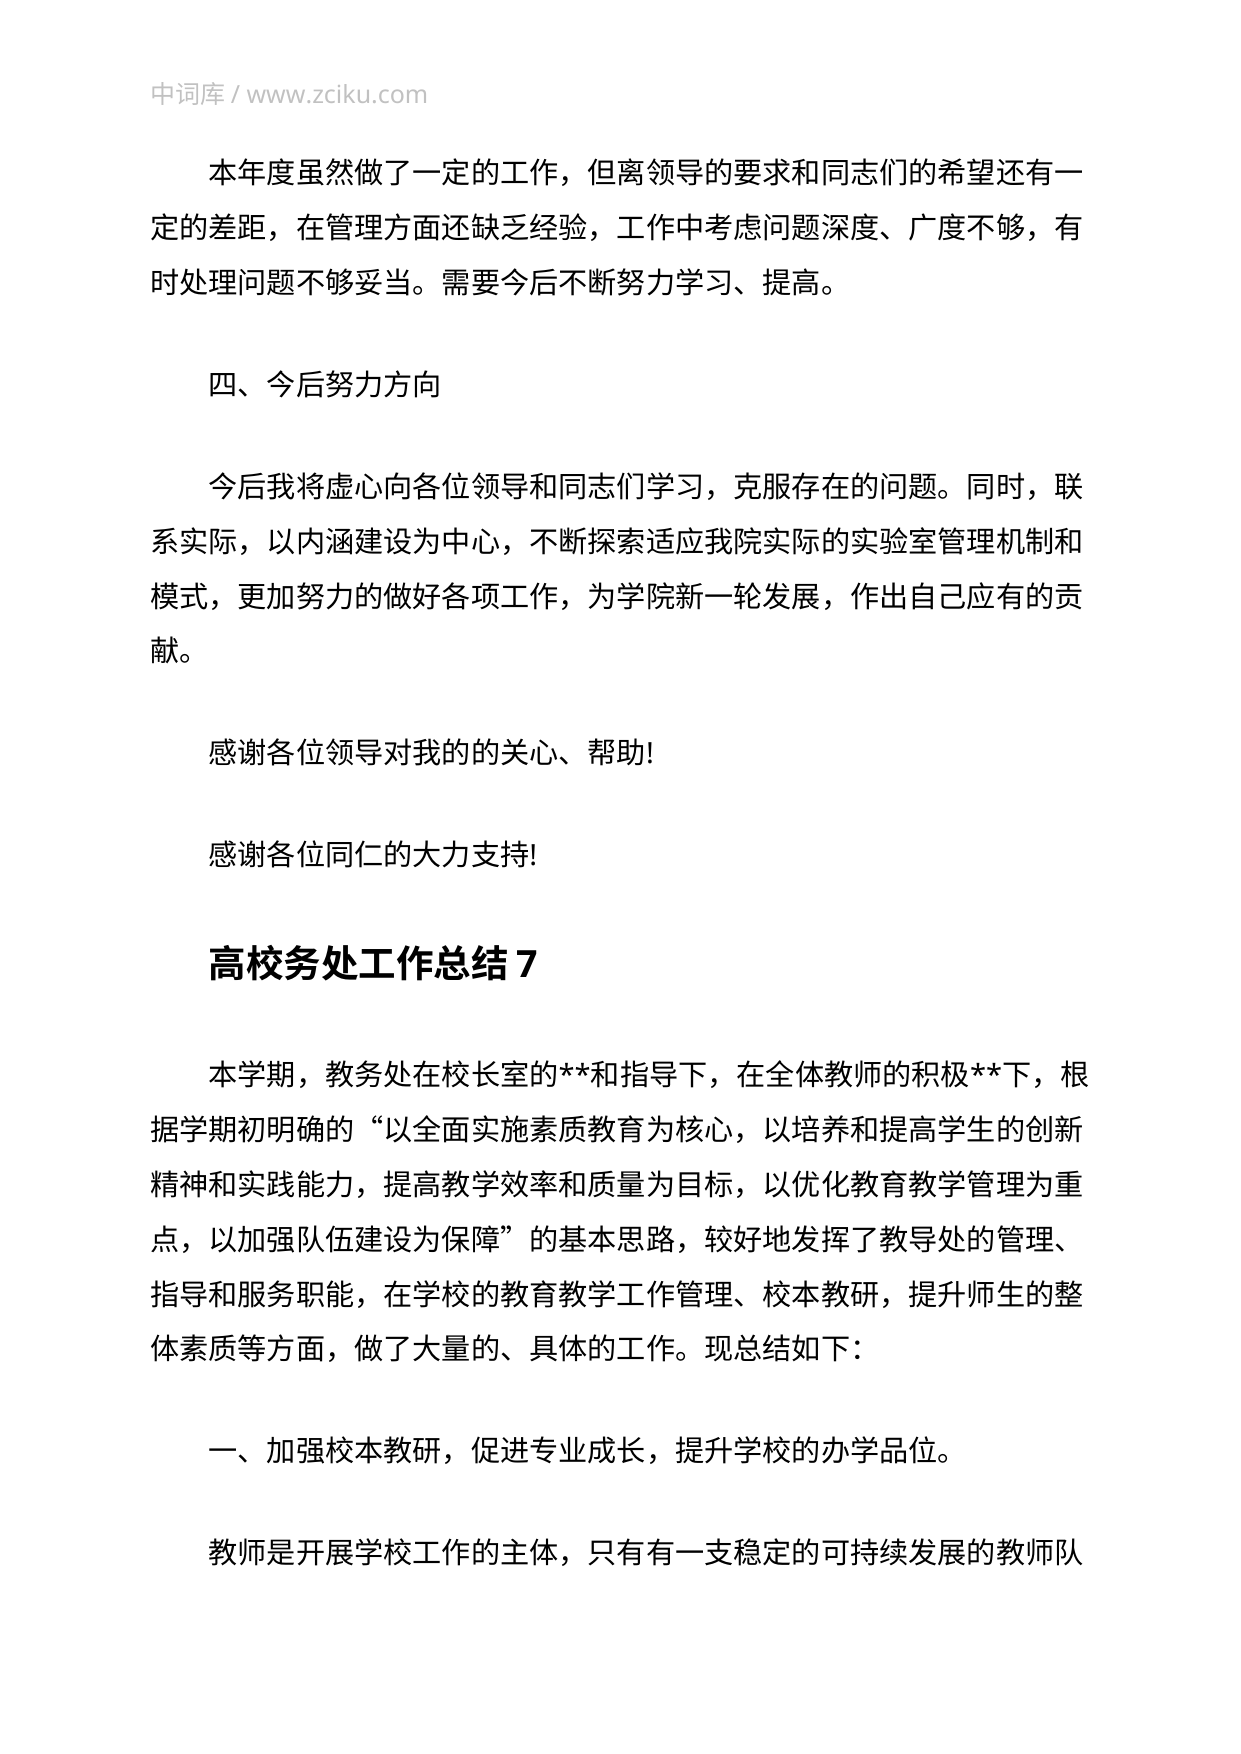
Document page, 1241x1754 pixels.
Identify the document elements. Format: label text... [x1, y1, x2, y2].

text 感谢各位同仁的大力支持! [150, 832, 1090, 874]
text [150, 1529, 1090, 1572]
text 高校务处工作总结7 [150, 934, 1090, 988]
text 今后我将虚心向各位领导和同志们学习，克服存在的问题。同时，联系实际，以内涵建设为中心，不断探索适应我院实际的实验室管理机制和模式，更加努力的做好各项工作，为学院新一轮发展，作出自己应有的贡献。 [150, 463, 1090, 670]
text 感谢各位领导对我的的关心、帮助! [150, 730, 1090, 772]
text 本学期，教务处在校长室的**和指导下，在全体教师的积极**下，根据学期初明确的“以全面实施素质教育为核心，以培养和提高学生的创新精神和实践能力，提高教学效率和质量为目标，以优化教育教学管理为重点，以加强队伍建设为保障”的基本思路，较好地发挥了教导处的管理、指导和服务职能，在学校的教育教学工作管理、校本教研，提升师生的整体素质等方面，做了大量的、具体的工作。现总结如下： [150, 1051, 1090, 1368]
text 一、加强校本教研，促进专业成长，提升学校的办学品位。 [150, 1428, 1090, 1470]
text 四、今后努力方向 [150, 362, 1090, 404]
text 本年度虽然做了一定的工作，但离领导的要求和同志们的希望还有一定的差距，在管理方面还缺乏经验，工作中考虑问题深度、广度不够，有时处理问题不够妥当。需要今后不断努力学习、提高。 [150, 150, 1090, 302]
